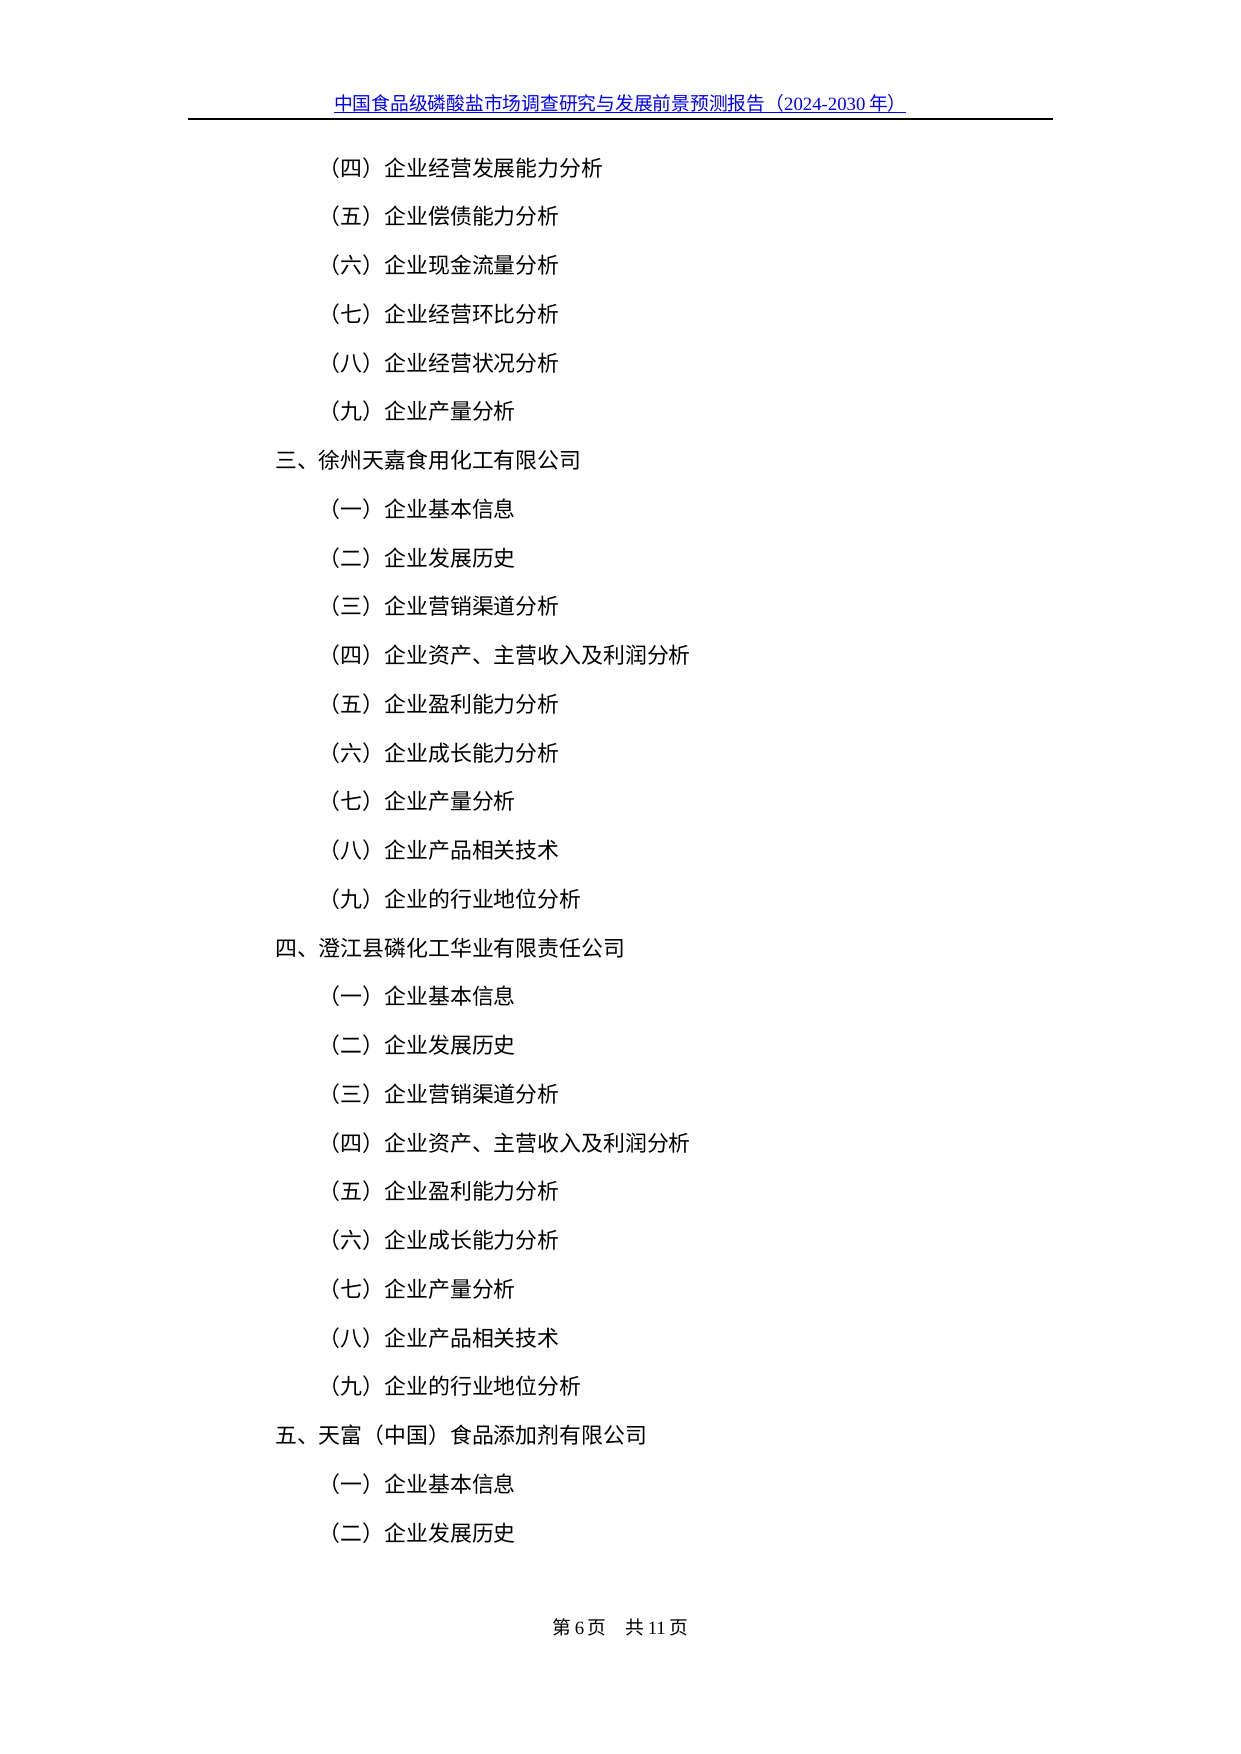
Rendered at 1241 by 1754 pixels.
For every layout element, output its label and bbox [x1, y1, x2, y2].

text [187, 150, 1053, 1548]
